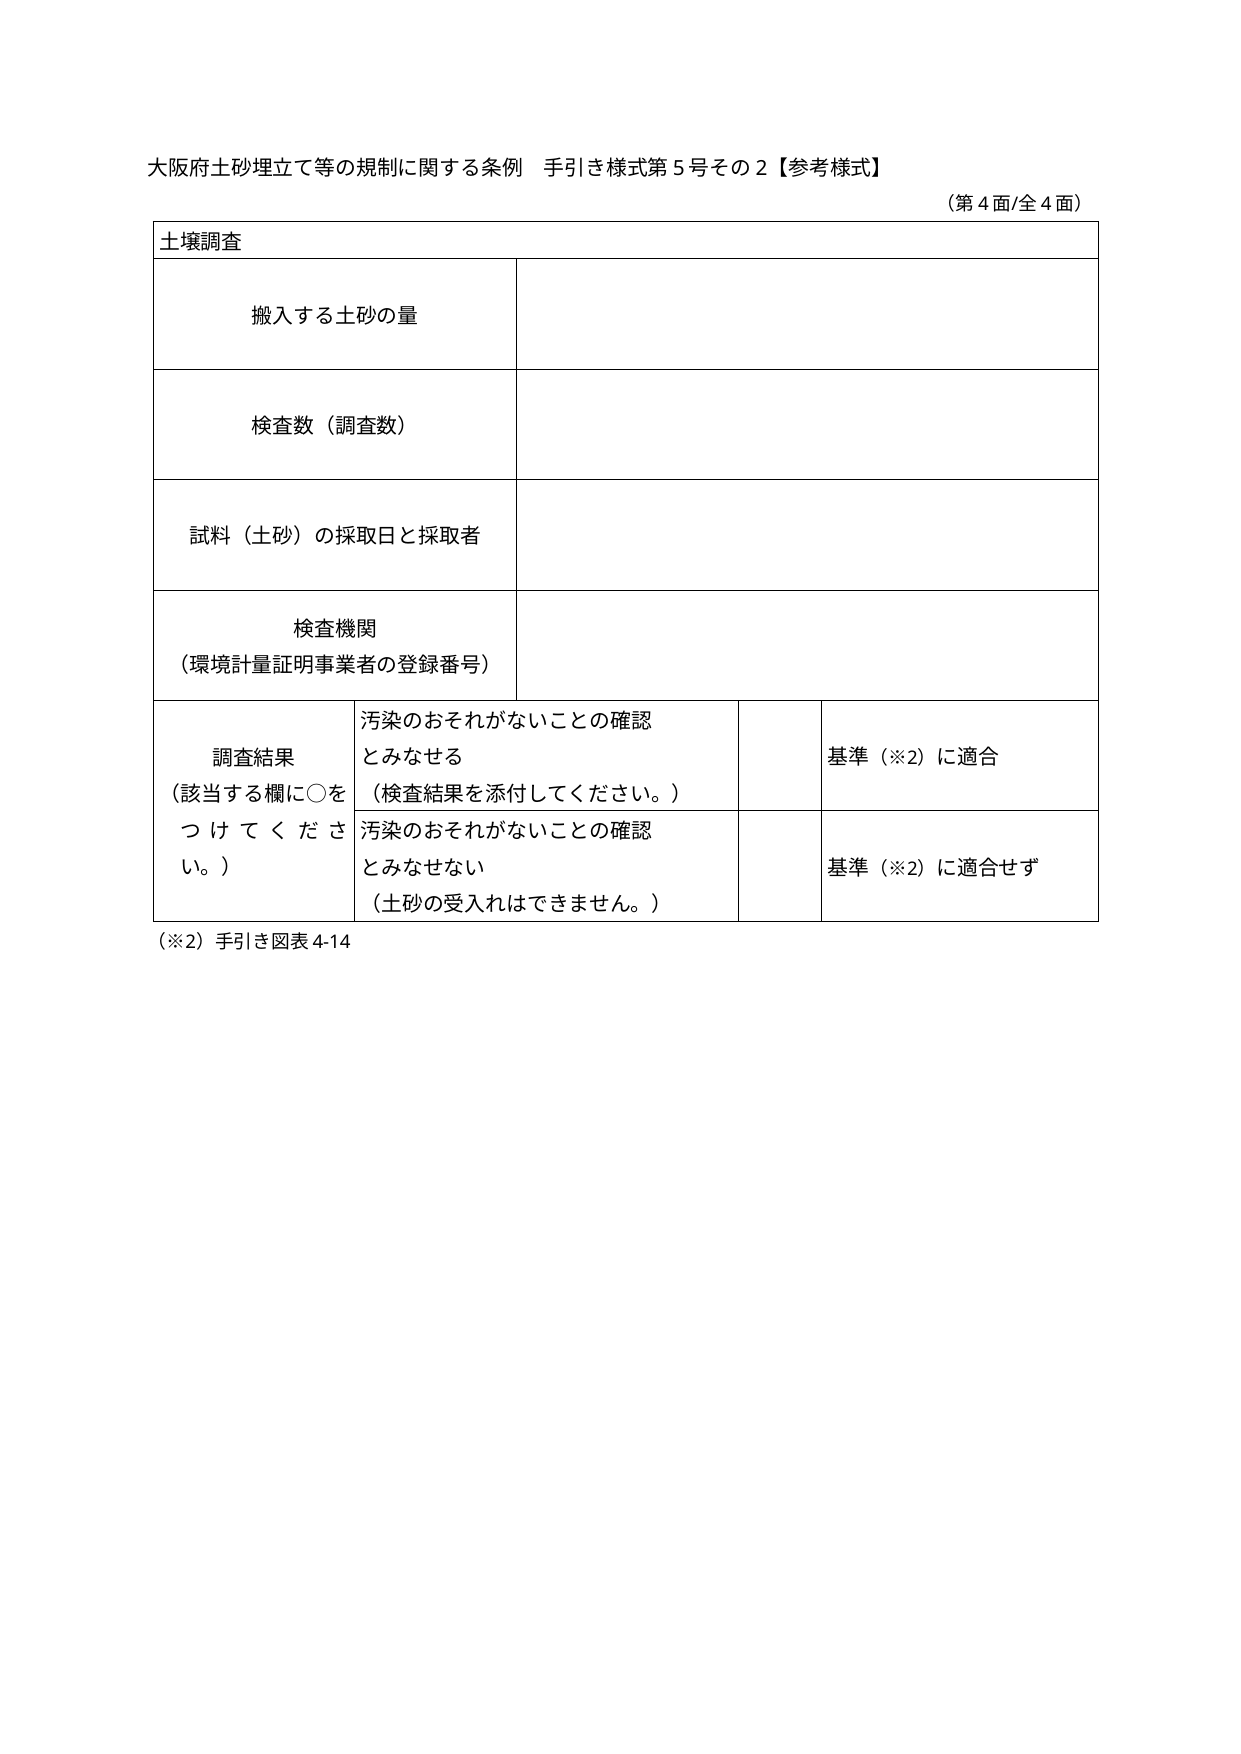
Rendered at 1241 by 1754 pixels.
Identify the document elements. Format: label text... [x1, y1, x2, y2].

table_cell [739, 701, 821, 810]
table_cell 汚染のおそれがないことの確認 とみなせる （検査結果を添付してください。） [355, 701, 738, 810]
table_cell [517, 591, 1098, 700]
table_cell [517, 370, 1098, 479]
table_cell 搬入する土砂の量 [154, 259, 516, 369]
table_cell 検査数（調査数） [154, 370, 516, 479]
table_cell [739, 811, 821, 921]
table_cell 汚染のおそれがないことの確認 とみなせない （土砂の受入れはできません。） [355, 811, 738, 921]
table_cell 検査機関 （環境計量証明事業者の登録番号） [154, 591, 516, 700]
table_cell 試料（土砂）の採取日と採取者 [154, 480, 516, 589]
table_header 土壌調査 [154, 222, 1098, 258]
text 大阪府土砂埋立て等の規制に関する条例 手引き様式第5号その2【参考様式】 [148, 148, 1092, 184]
table_cell [517, 259, 1098, 369]
table_cell 基準（※2）に適合 [822, 701, 1098, 810]
text （第4面/全4面） [148, 184, 1092, 221]
table_cell [517, 480, 1098, 589]
table_cell 基準（※2）に適合せず [822, 811, 1098, 921]
text （※2）手引き図表4-14 [148, 922, 1092, 958]
table_cell 調査結果 （該当する欄に○をつけてください。） [154, 701, 354, 921]
